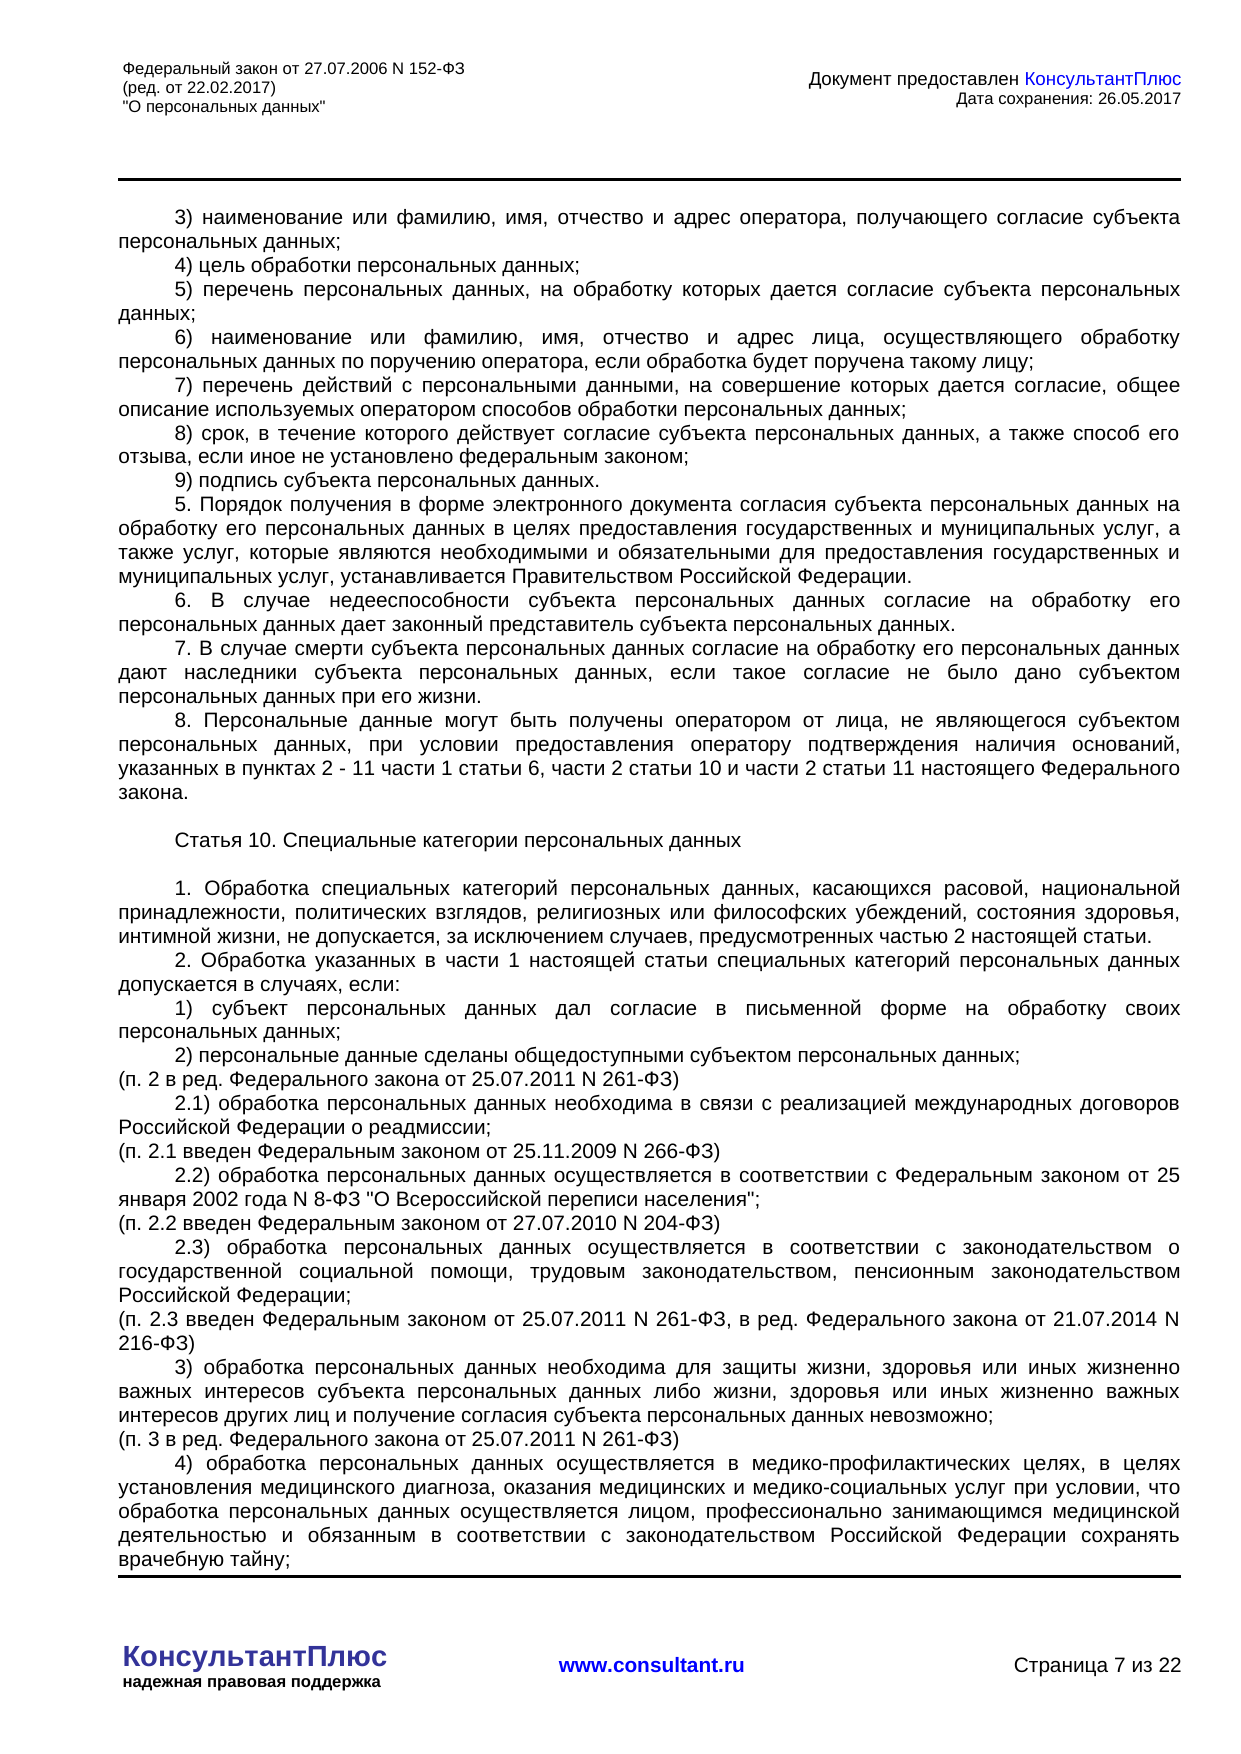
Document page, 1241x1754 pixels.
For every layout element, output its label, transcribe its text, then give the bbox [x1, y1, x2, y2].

text 3) наименование или фамилию, имя, отчество и адрес оператора, получающего согласие субъекта персональных данных; [118, 205, 1181, 253]
text 2.3) обработка персональных данных осуществляется в соответствии с законодательством о государственной социальной помощи, трудовым законодательством, пенсионным законодательством Российской Федерации; [118, 1235, 1181, 1307]
text 5) перечень персональных данных, на обработку которых дается согласие субъекта персональных данных; [118, 277, 1181, 324]
text 9) подпись субъекта персональных данных. [118, 468, 1181, 492]
text 2.1) обработка персональных данных необходима в связи с реализацией международных договоров Российской Федерации о реадмиссии; [118, 1091, 1181, 1139]
text (п. 2.2 введен Федеральным законом от 27.07.2010 N 204-ФЗ) [118, 1211, 1181, 1235]
text 1) субъект персональных данных дал согласие в письменной форме на обработку своих персональных данных; [118, 995, 1181, 1043]
text 6. В случае недееспособности субъекта персональных данных согласие на обработку его персональных данных дает законный представитель субъекта персональных данных. [118, 588, 1181, 636]
text (п. 2 в ред. Федерального закона от 25.07.2011 N 261-ФЗ) [118, 1067, 1181, 1091]
text 6) наименование или фамилию, имя, отчество и адрес лица, осуществляющего обработку персональных данных по поручению оператора, если обработка будет поручена такому лицу; [118, 324, 1181, 372]
text 7. В случае смерти субъекта персональных данных согласие на обработку его персональных данных дают наследники субъекта персональных данных, если такое согласие не было дано субъектом персональных данных при его жизни. [118, 636, 1181, 708]
text 4) обработка персональных данных осуществляется в медико-профилактических целях, в целях установления медицинского диагноза, оказания медицинских и медико-социальных услуг при условии, что обработка персональных данных осуществляется лицом, профессионально занимающимся медицинской деятельностью и обязанным в соответствии с законодательством Российской Федерации сохранять врачебную тайну; [118, 1451, 1181, 1570]
text 3) обработка персональных данных необходима для защиты жизни, здоровья или иных жизненно важных интересов субъекта персональных данных либо жизни, здоровья или иных жизненно важных интересов других лиц и получение согласия субъекта персональных данных невозможно; [118, 1355, 1181, 1427]
text 1. Обработка специальных категорий персональных данных, касающихся расовой, национальной принадлежности, политических взглядов, религиозных или философских убеждений, состояния здоровья, интимной жизни, не допускается, за исключением случаев, предусмотренных частью 2 настоящей статьи. [118, 876, 1181, 947]
text 8) срок, в течение которого действует согласие субъекта персональных данных, а также способ его отзыва, если иное не установлено федеральным законом; [118, 420, 1181, 468]
text (п. 3 в ред. Федерального закона от 25.07.2011 N 261-ФЗ) [118, 1427, 1181, 1451]
text (п. 2.3 введен Федеральным законом от 25.07.2011 N 261-ФЗ, в ред. Федерального закона от 21.07.2014 N 216-ФЗ) [118, 1307, 1181, 1355]
text 8. Персональные данные могут быть получены оператором от лица, не являющегося субъектом персональных данных, при условии предоставления оператору подтверждения наличия оснований, указанных в пунктах 2 - 11 части 1 статьи 6, части 2 статьи 10 и части 2 статьи 11 настоящего Федерального закона. [118, 708, 1181, 804]
text 2) персональные данные сделаны общедоступными субъектом персональных данных; [118, 1043, 1181, 1067]
text 4) цель обработки персональных данных; [118, 253, 1181, 277]
text 7) перечень действий с персональными данными, на совершение которых дается согласие, общее описание используемых оператором способов обработки персональных данных; [118, 372, 1181, 420]
text Статья 10. Специальные категории персональных данных [118, 828, 1181, 852]
text (п. 2.1 введен Федеральным законом от 25.11.2009 N 266-ФЗ) [118, 1139, 1181, 1163]
text 2. Обработка указанных в части 1 настоящей статьи специальных категорий персональных данных допускается в случаях, если: [118, 947, 1181, 995]
text 5. Порядок получения в форме электронного документа согласия субъекта персональных данных на обработку его персональных данных в целях предоставления государственных и муниципальных услуг, а также услуг, которые являются необходимыми и обязательными для предоставления государственных и муниципальных услуг, устанавливается Правительством Российской Федерации. [118, 492, 1181, 588]
text 2.2) обработка персональных данных осуществляется в соответствии с Федеральным законом от 25 января 2002 года N 8-ФЗ "О Всероссийской переписи населения"; [118, 1163, 1181, 1211]
